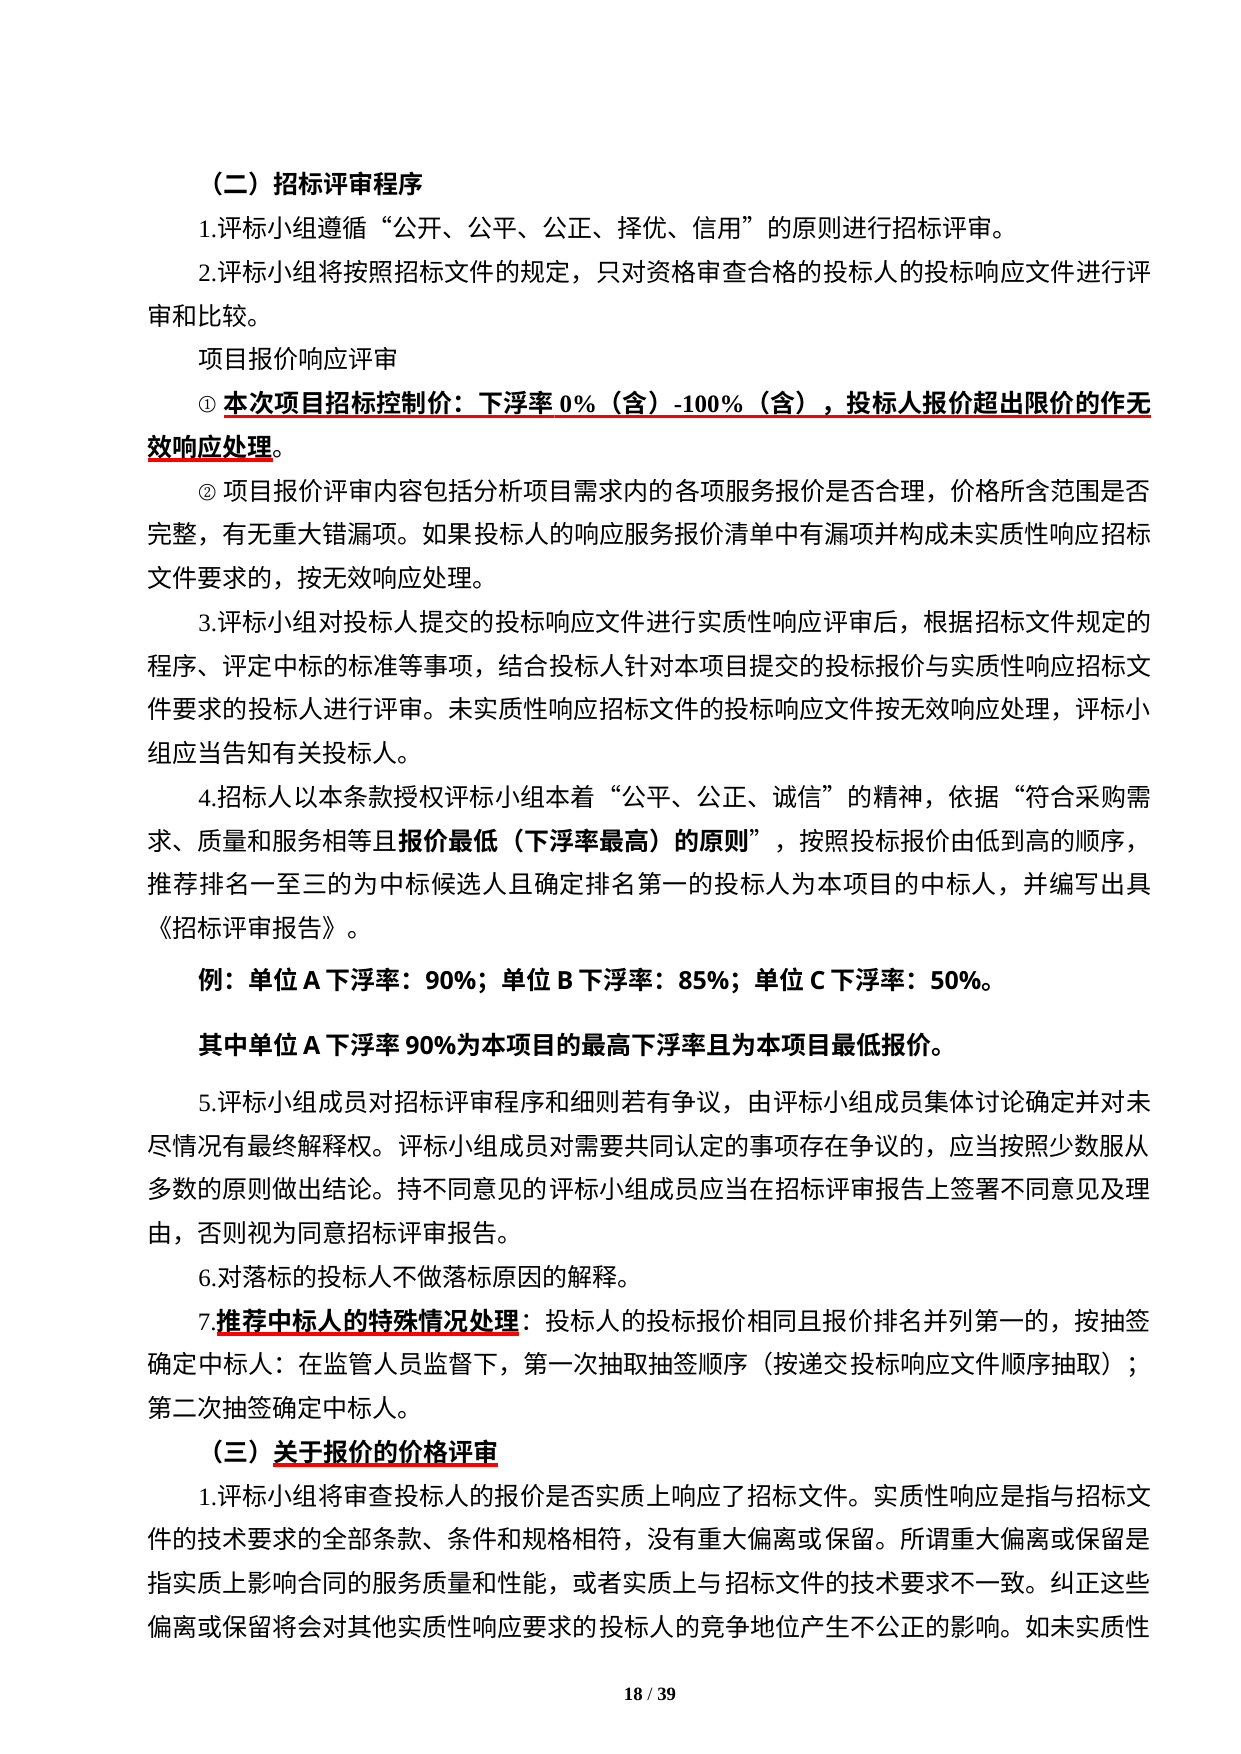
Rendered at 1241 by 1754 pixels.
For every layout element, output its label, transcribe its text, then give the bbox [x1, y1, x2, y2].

text ② 项目报价评审内容包括分析项目需求内的各项服务报价是否合理，价格所含范围是否完整，有无重大错漏项。如果投标人的响应服务报价清单中有漏项并构成未实质性响应招标文件要求的，按无效响应处理。 [148, 465, 1152, 596]
text （三）关于报价的价格评审 [148, 1426, 1152, 1470]
text 5.评标小组成员对招标评审程序和细则若有争议，由评标小组成员集体讨论确定并对未尽情况有最终解释权。评标小组成员对需要共同认定的事项存在争议的，应当按照少数服从多数的原则做出结论。持不同意见的评标小组成员应当在招标评审报告上签署不同意见及理由，否则视为同意招标评审报告。 [148, 1076, 1152, 1251]
text 例：单位A下浮率：90%；单位B下浮率：85%；单位C下浮率：50%。 [148, 946, 1152, 1011]
text 7.推荐中标人的特殊情况处理：投标人的投标报价相同且报价排名并列第一的，按抽签确定中标人：在监管人员监督下，第一次抽取抽签顺序（按递交投标响应文件顺序抽取）；第二次抽签确定中标人。 [148, 1295, 1152, 1426]
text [148, 1470, 1152, 1645]
text 1.评标小组遵循“公开、公平、公正、择优、信用”的原则进行招标评审。 [148, 203, 1152, 246]
text 其中单位A下浮率90%为本项目的最高下浮率且为本项目最低报价。 [148, 1011, 1152, 1076]
text 3.评标小组对投标人提交的投标响应文件进行实质性响应评审后，根据招标文件规定的程序、评定中标的标准等事项，结合投标人针对本项目提交的投标报价与实质性响应招标文件要求的投标人进行评审。未实质性响应招标文件的投标响应文件按无效响应处理，评标小组应当告知有关投标人。 [148, 596, 1152, 771]
text （二）招标评审程序 [148, 159, 1152, 203]
text 项目报价响应评审 [148, 334, 1152, 378]
text 4.招标人以本条款授权评标小组本着“公平、公正、诚信”的精神，依据“符合采购需求、质量和服务相等且报价最低（下浮率最高）的原则”，按照投标报价由低到高的顺序，推荐排名一至三的为中标候选人且确定排名第一的投标人为本项目的中标人，并编写出具《招标评审报告》。 [148, 771, 1152, 946]
text ① 本次项目招标控制价：下浮率0%（含）-100%（含），投标人报价超出限价的作无效响应处理。 [148, 378, 1152, 465]
text 6.对落标的投标人不做落标原因的解释。 [148, 1251, 1152, 1295]
text 2.评标小组将按照招标文件的规定，只对资格审查合格的投标人的投标响应文件进行评审和比较。 [148, 246, 1152, 334]
